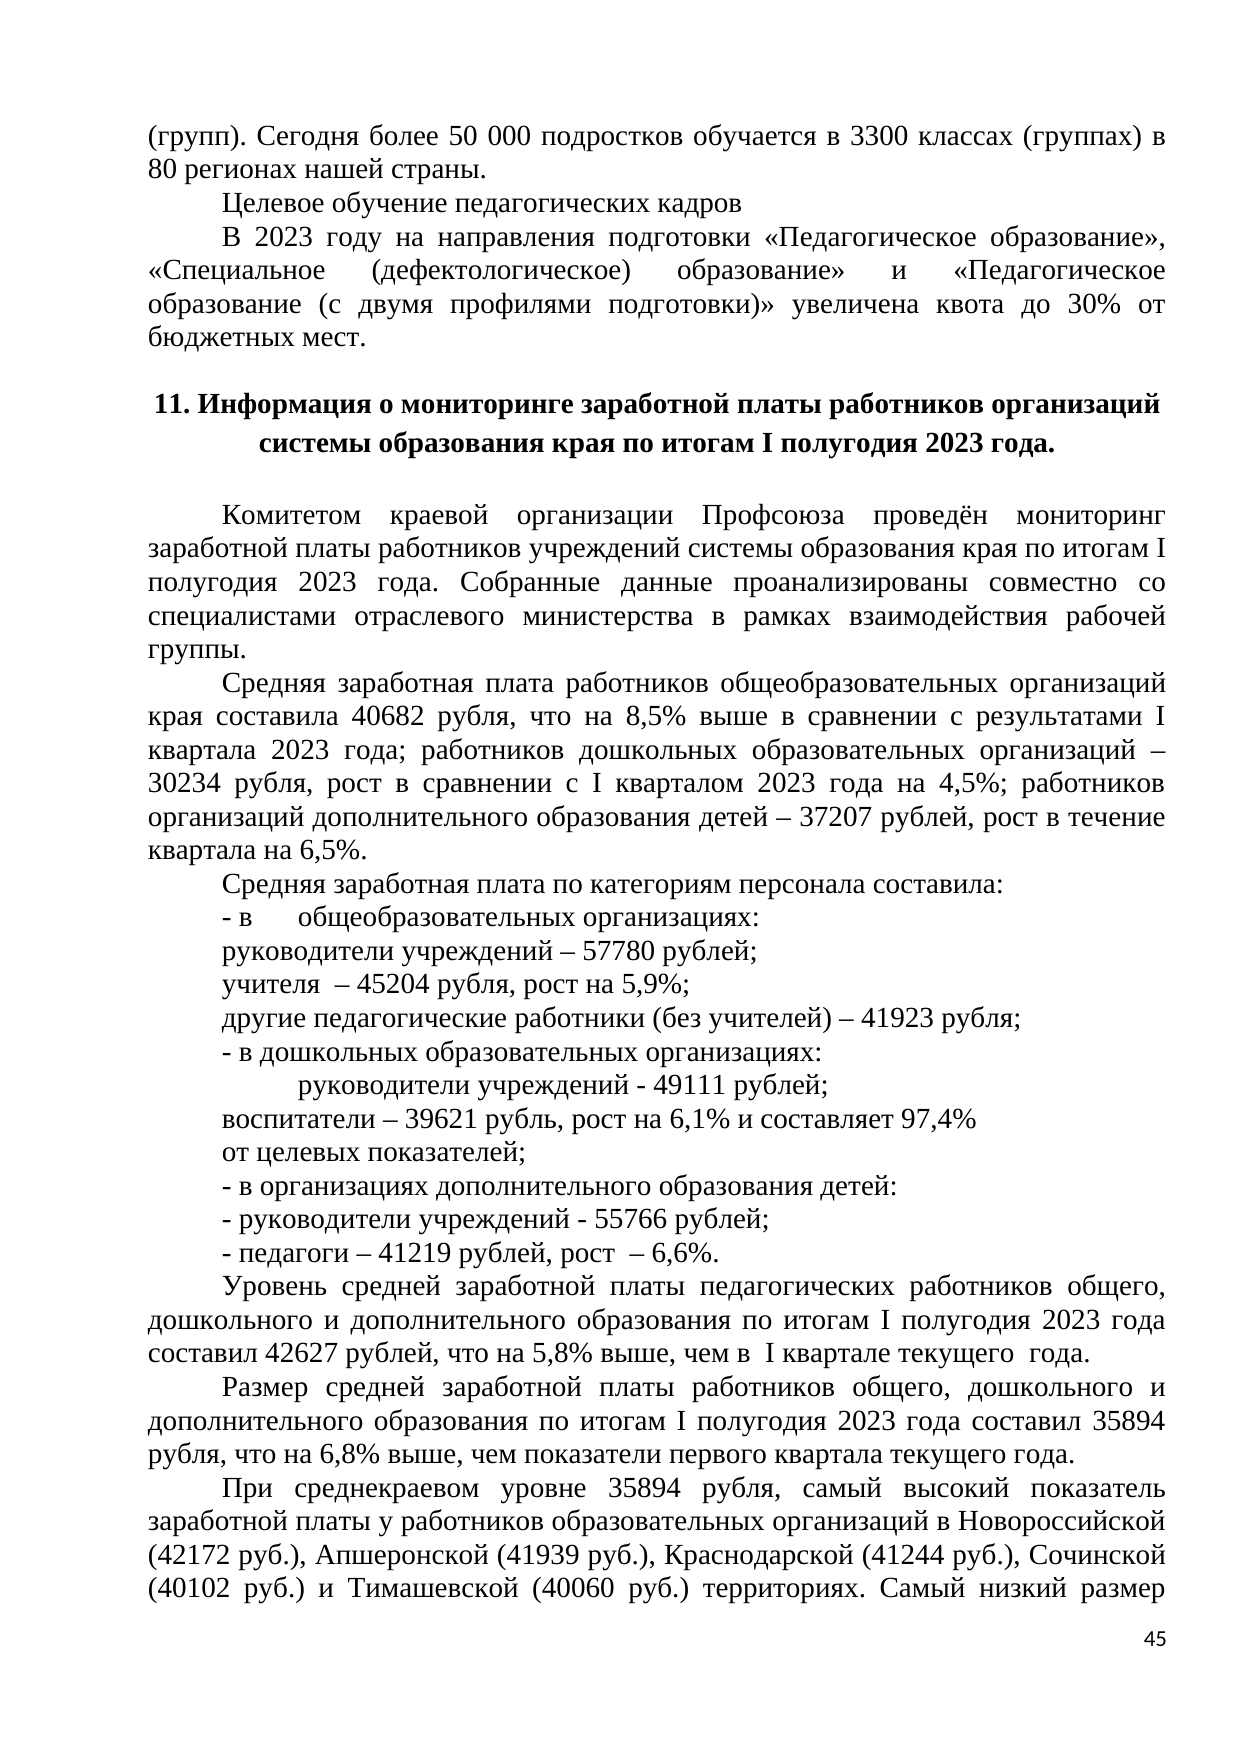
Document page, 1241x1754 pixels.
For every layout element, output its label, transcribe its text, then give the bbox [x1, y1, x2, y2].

text В 2023 году на направления подготовки «Педагогическое образование», «Специальное (дефектологическое) образование» и «Педагогическое образование (с двумя профилями подготовки)» увеличена квота до 30% от бюджетных мест. [148, 219, 1167, 353]
text другие педагогические работники (без учителей) – 41923 рубля; [148, 1000, 1167, 1034]
text - педагоги – 41219 рублей, рост – 6,6%. [148, 1235, 1167, 1268]
text руководители учреждений - 49111 рублей; [148, 1067, 1167, 1101]
text Комитетом краевой организации Профсоюза проведён мониторинг заработной платы работников учреждений системы образования края по итогам I полугодия 2023 года. Собранные данные проанализированы совместно со специалистами отраслевого министерства в рамках взаимодействия рабочей группы. [148, 497, 1167, 665]
text от целевых показателей; [148, 1134, 1167, 1168]
text - в дошкольных образовательных организациях: [148, 1034, 1167, 1067]
text - в организациях дополнительного образования детей: [148, 1168, 1167, 1201]
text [148, 118, 1167, 185]
text учителя – 45204 рубля, рост на 5,9%; [148, 967, 1167, 1000]
text - руководители учреждений - 55766 рублей; [148, 1201, 1167, 1235]
text Размер средней заработной платы работников общего, дошкольного и дополнительного образования по итогам I полугодия 2023 года составил 35894 рубля, что на 6,8% выше, чем показатели первого квартала текущего года. [148, 1369, 1167, 1470]
subtitle 11. Информация о мониторинге заработной платы работников организаций системы образования края по итогам I полугодия 2023 года. [148, 386, 1167, 458]
text Средняя заработная плата по категориям персонала составила: [148, 866, 1167, 899]
text воспитатели – 39621 рубль, рост на 6,1% и составляет 97,4% [148, 1101, 1167, 1134]
text Уровень средней заработной платы педагогических работников общего, дошкольного и дополнительного образования по итогам I полугодия 2023 года составил 42627 рублей, что на 5,8% выше, чем в I квартале текущего года. [148, 1268, 1167, 1369]
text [148, 1470, 1167, 1604]
text - в общеобразовательных организациях: [148, 899, 1167, 933]
text Средняя заработная плата работников общеобразовательных организаций края составила 40682 рубля, что на 8,5% выше в сравнении с результатами I квартала 2023 года; работников дошкольных образовательных организаций – 30234 рубля, рост в сравнении с I кварталом 2023 года на 4,5%; работников организаций дополнительного образования детей – 37207 рублей, рост в течение квартала на 6,5%. [148, 665, 1167, 866]
text Целевое обучение педагогических кадров [148, 185, 1167, 219]
text руководители учреждений – 57780 рублей; [148, 933, 1167, 967]
